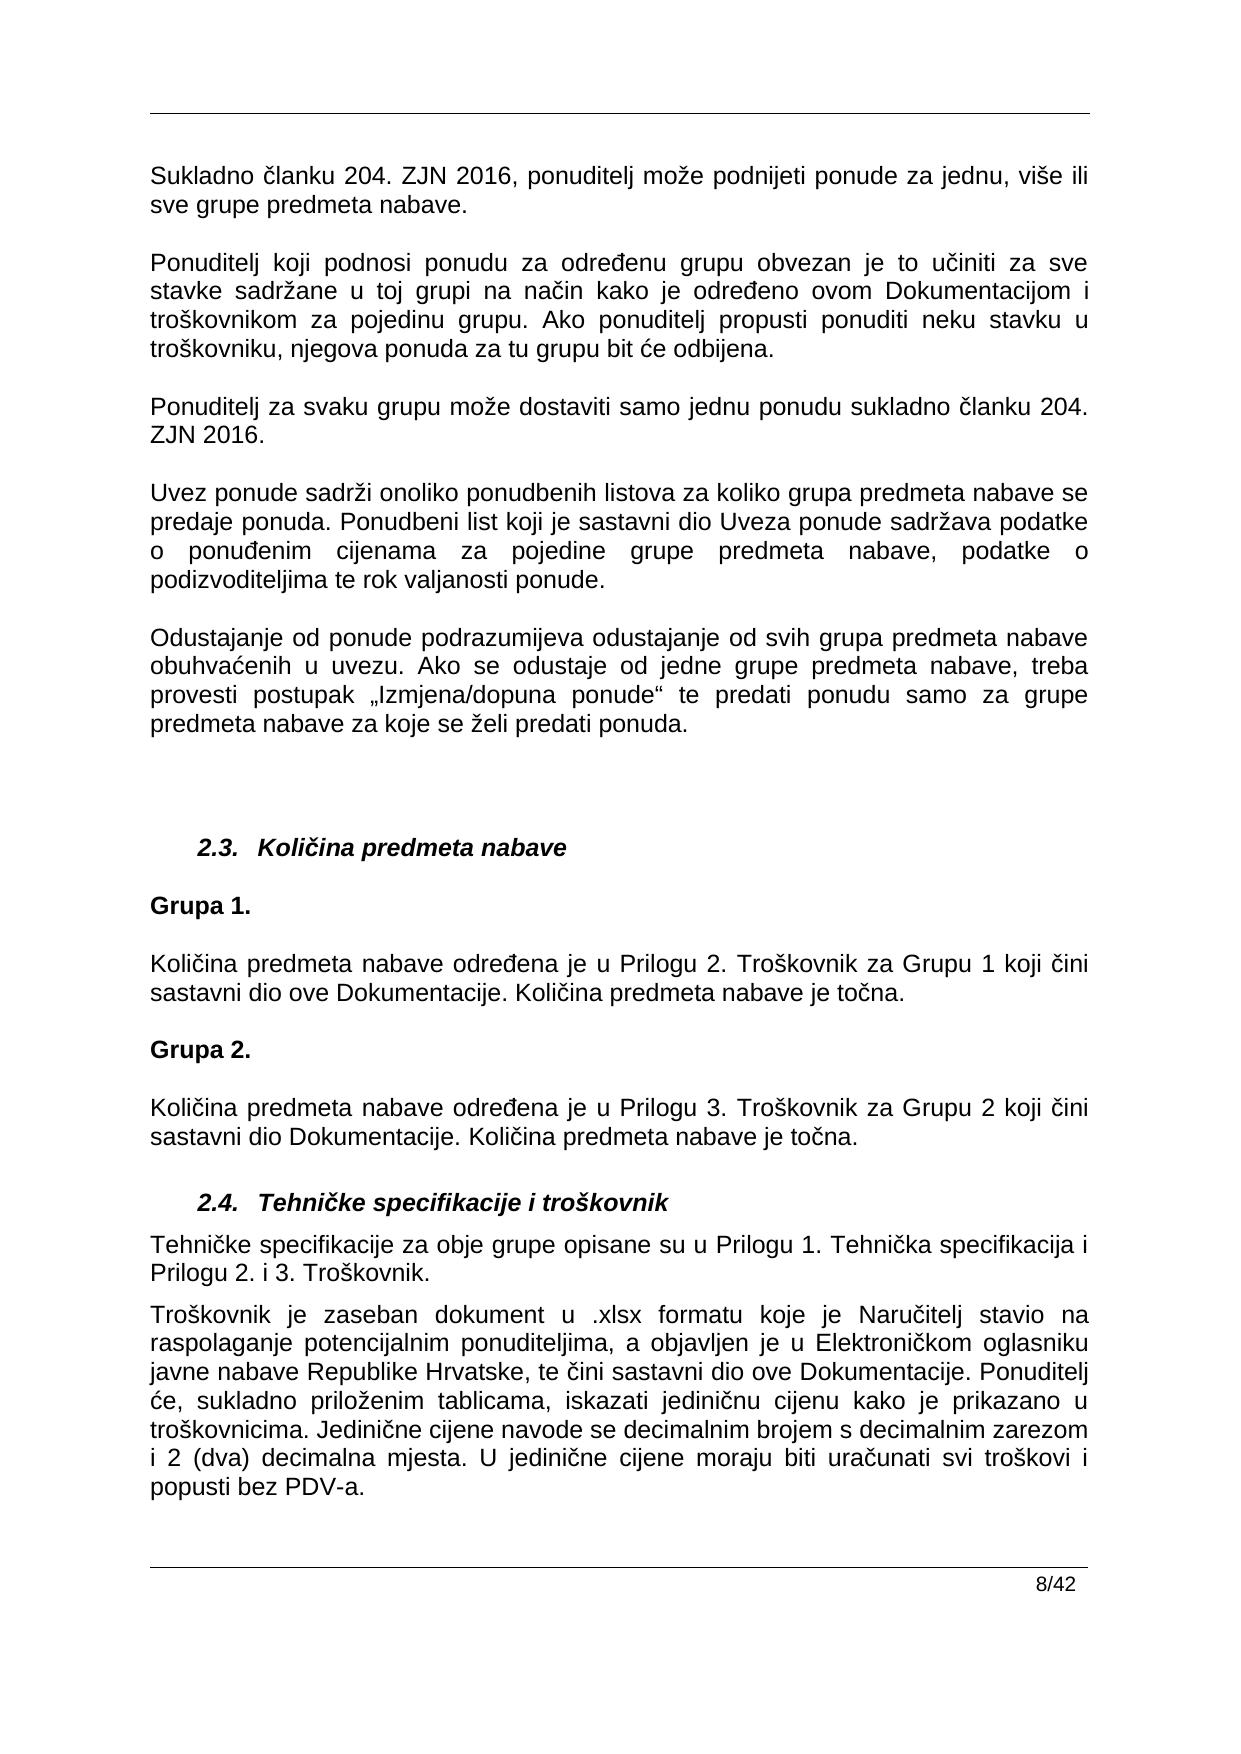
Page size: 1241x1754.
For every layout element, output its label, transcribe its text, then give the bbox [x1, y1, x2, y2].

text Ponuditelj koji podnosi ponudu za određenu grupu obvezan je to učiniti za sve stavke sadržane u toj grupi na način kako je određeno ovom Dokumentacijom i troškovnikom za pojedinu grupu. Ako ponuditelj propusti ponuditi neku stavku u troškovniku, njegova ponuda za tu grupu bit će odbijena. [150, 247, 1090, 362]
subtitle Količina predmeta nabave [197, 833, 1090, 862]
text Količina predmeta nabave određena je u Prilogu 3. Troškovnik za Grupu 2 koji čini sastavni dio Dokumentacije. Količina predmeta nabave je točna. [150, 1093, 1090, 1151]
text Tehničke specifikacije za obje grupe opisane su u Prilogu 1. Tehnička specifikacija i Prilogu 2. i 3. Troškovnik. [150, 1229, 1090, 1287]
text Grupa 1. [150, 891, 1090, 919]
text Uvez ponude sadrži onoliko ponudbenih listova za koliko grupa predmeta nabave se predaje ponuda. Ponudbeni list koji je sastavni dio Uveza ponude sadržava podatke o ponuđenim cijenama za pojedine grupe predmeta nabave, podatke o podizvoditeljima te rok valjanosti ponude. [150, 478, 1090, 593]
text Ponuditelj za svaku grupu može dostaviti samo jednu ponudu sukladno članku 204. ZJN 2016. [150, 392, 1090, 449]
text Grupa 2. [150, 1035, 1090, 1064]
text Troškovnik je zaseban dokument u .xlsx formatu koje je Naručitelj stavio na raspolaganje potencijalnim ponuditeljima, a objavljen je u Elektroničkom oglasniku javne nabave Republike Hrvatske, te čini sastavni dio ove Dokumentacije. Ponuditelj će, sukladno priloženim tablicama, iskazati jediničnu cijenu kako je prikazano u troškovnicima. Jedinične cijene navode se decimalnim brojem s decimalnim zarezom i 2 (dva) decimalna mjesta. U jedinične cijene moraju biti uračunati svi troškovi i popusti bez PDV-a. [150, 1299, 1090, 1501]
subtitle Tehničke specifikacije i troškovnik [197, 1188, 1090, 1217]
text Odustajanje od ponude podrazumijeva odustajanje od svih grupa predmeta nabave obuhvaćenih u uvezu. Ako se odustaje od jedne grupe predmeta nabave, treba provesti postupak „Izmjena/dopuna ponude“ te predati ponudu samo za grupe predmeta nabave za koje se želi predati ponuda. [150, 622, 1090, 737]
text Sukladno članku 204. ZJN 2016, ponuditelj može podnijeti ponude za jednu, više ili sve grupe predmeta nabave. [150, 161, 1090, 218]
text Količina predmeta nabave određena je u Prilogu 2. Troškovnik za Grupu 1 koji čini sastavni dio ove Dokumentacije. Količina predmeta nabave je točna. [150, 949, 1090, 1006]
